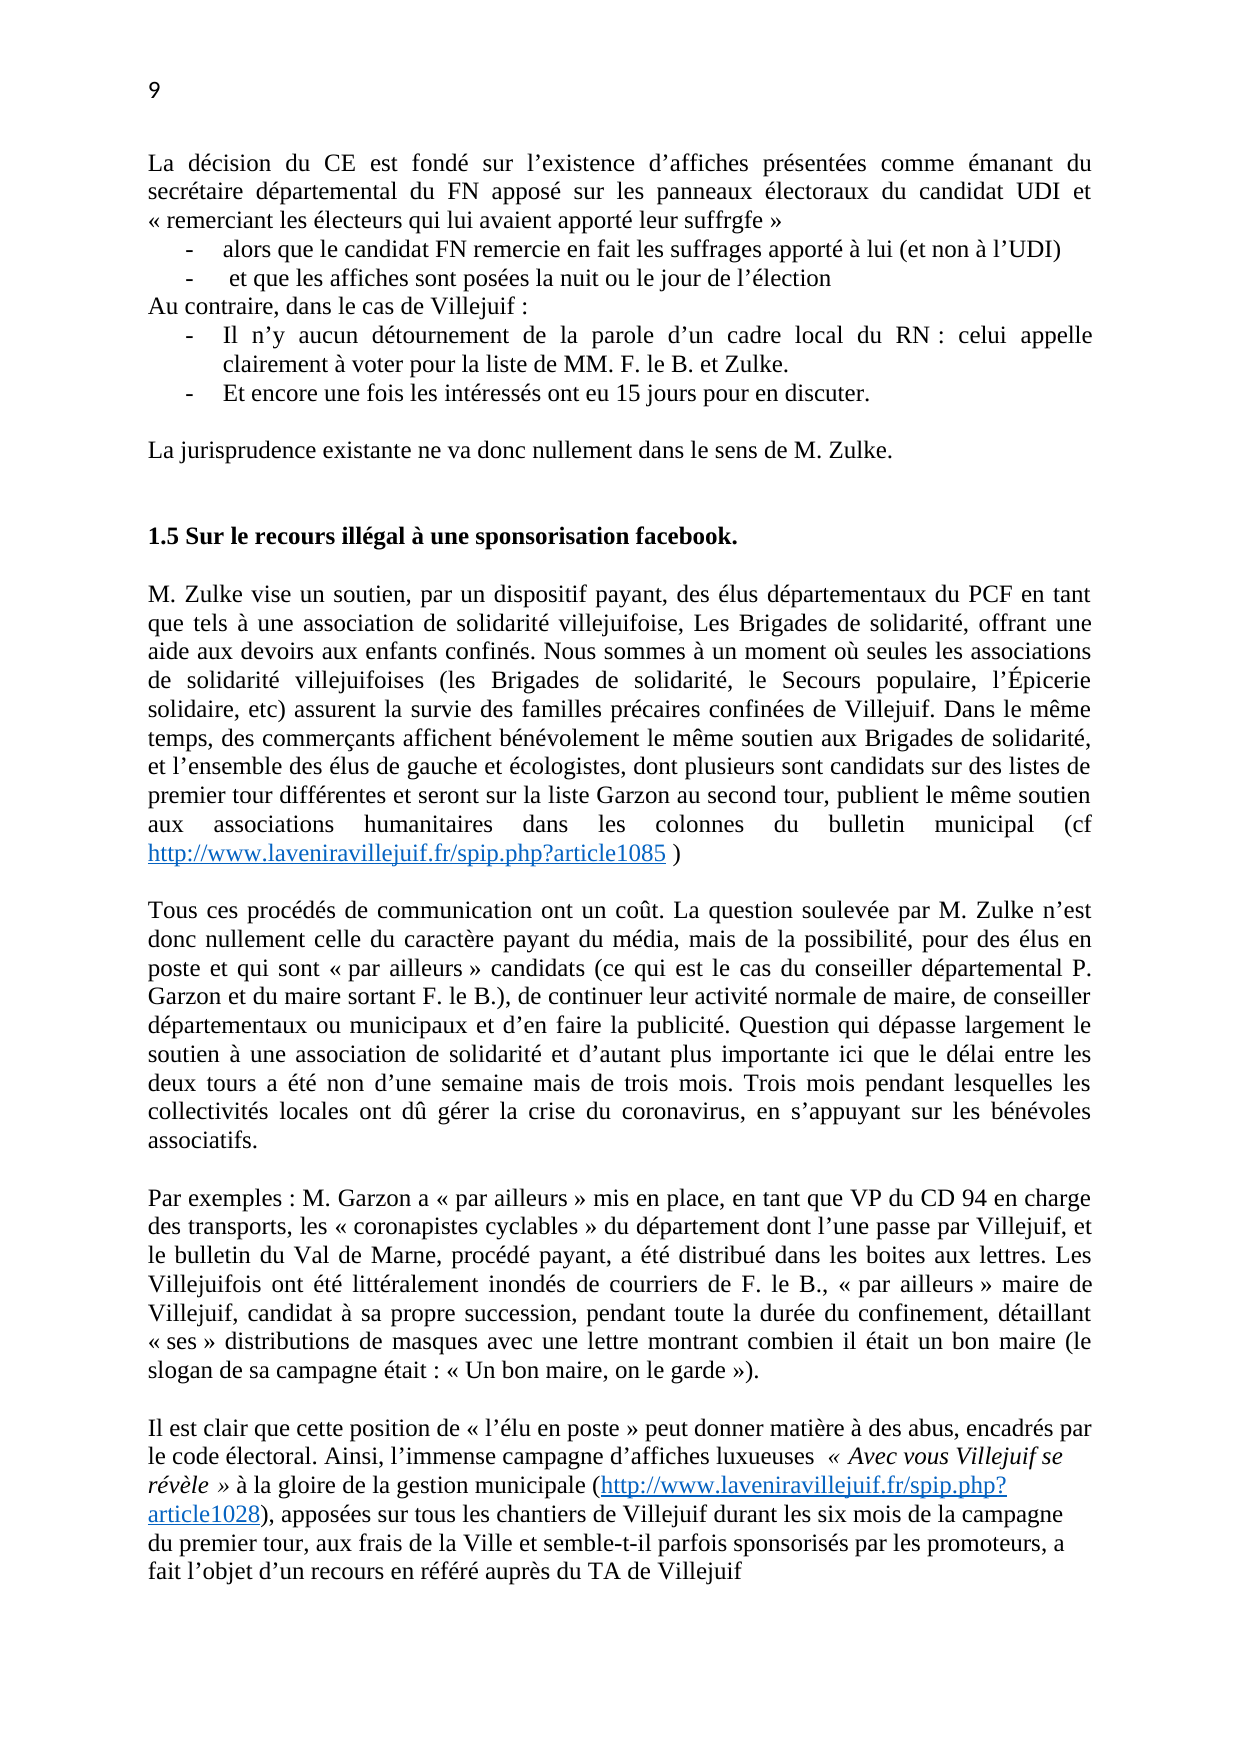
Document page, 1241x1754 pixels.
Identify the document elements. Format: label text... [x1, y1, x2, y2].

text M. Zulke vise un soutien, par un dispositif payant, des élus départementaux du PCF en tant que tels à une association de solidarité villejuifoise, Les Brigades de solidarité, offrant une aide aux devoirs aux enfants confinés. Nous sommes à un moment où seules les associations de solidarité villejuifoises (les Brigades de solidarité, le Secours populaire, l’Épicerie solidaire, etc) assurent la survie des familles précaires confinées de Villejuif. Dans le même temps, des commerçants affichent bénévolement le même soutien aux Brigades de solidarité, et l’ensemble des élus de gauche et écologistes, dont plusieurs sont candidats sur des listes de premier tour différentes et seront sur la liste Garzon au second tour, publient le même soutien aux associations humanitaires dans les colonnes du bulletin municipal (cf http://www.laveniravillejuif.fr/spip.php?article1085 ) [148, 579, 1093, 866]
text La décision du CE est fondé sur l’existence d’affiches présentées comme émanant du secrétaire départemental du FN apposé sur les panneaux électoraux du candidat UDI et « remerciant les électeurs qui lui avaient apporté leur suffrgfe » [148, 148, 1093, 234]
text 1.5 Sur le recours illégal à une sponsorisation facebook. [148, 521, 1093, 550]
text Par exemples : M. Garzon a « par ailleurs » mis en place, en tant que VP du CD 94 en charge des transports, les « coronapistes cyclables » du département dont l’une passe par Villejuif, et le bulletin du Val de Marne, procédé payant, a été distribué dans les boites aux lettres. Les Villejuifois ont été littéralement inondés de courriers de F. le B., « par ailleurs » maire de Villejuif, candidat à sa propre succession, pendant toute la durée du confinement, détaillant « ses » distributions de masques avec une lettre montrant combien il était un bon maire (le slogan de sa campagne était : « Un bon maire, on le garde »). [148, 1183, 1093, 1384]
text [148, 1413, 1093, 1585]
list alors que le candidat FN remercie en fait les suffrages apporté à lui (et non à l’UDI) [185, 234, 1093, 263]
text Au contraire, dans le cas de Villejuif : [148, 291, 1093, 320]
text Tous ces procédés de communication ont un coût. La question soulevée par M. Zulke n’est donc nullement celle du caractère payant du média, mais de la possibilité, pour des élus en poste et qui sont « par ailleurs » candidats (ce qui est le cas du conseiller départemental P. Garzon et du maire sortant F. le B.), de continuer leur activité normale de maire, de conseiller départementaux ou municipaux et d’en faire la publicité. Question qui dépasse largement le soutien à une association de solidarité et d’autant plus importante ici que le délai entre les deux tours a été non d’une semaine mais de trois mois. Trois mois pendant lesquelles les collectivités locales ont dû gérer la crise du coronavirus, en s’appuyant sur les bénévoles associatifs. [148, 895, 1093, 1154]
list Et encore une fois les intéressés ont eu 15 jours pour en discuter. [185, 378, 1093, 406]
list Il n’y aucun détournement de la parole d’un cadre local du RN : celui appelle clairement à voter pour la liste de MM. F. le B. et Zulke. [185, 320, 1093, 378]
text La jurisprudence existante ne va donc nullement dans le sens de M. Zulke. [148, 435, 1093, 464]
list et que les affiches sont posées la nuit ou le jour de l’élection [185, 263, 1093, 291]
